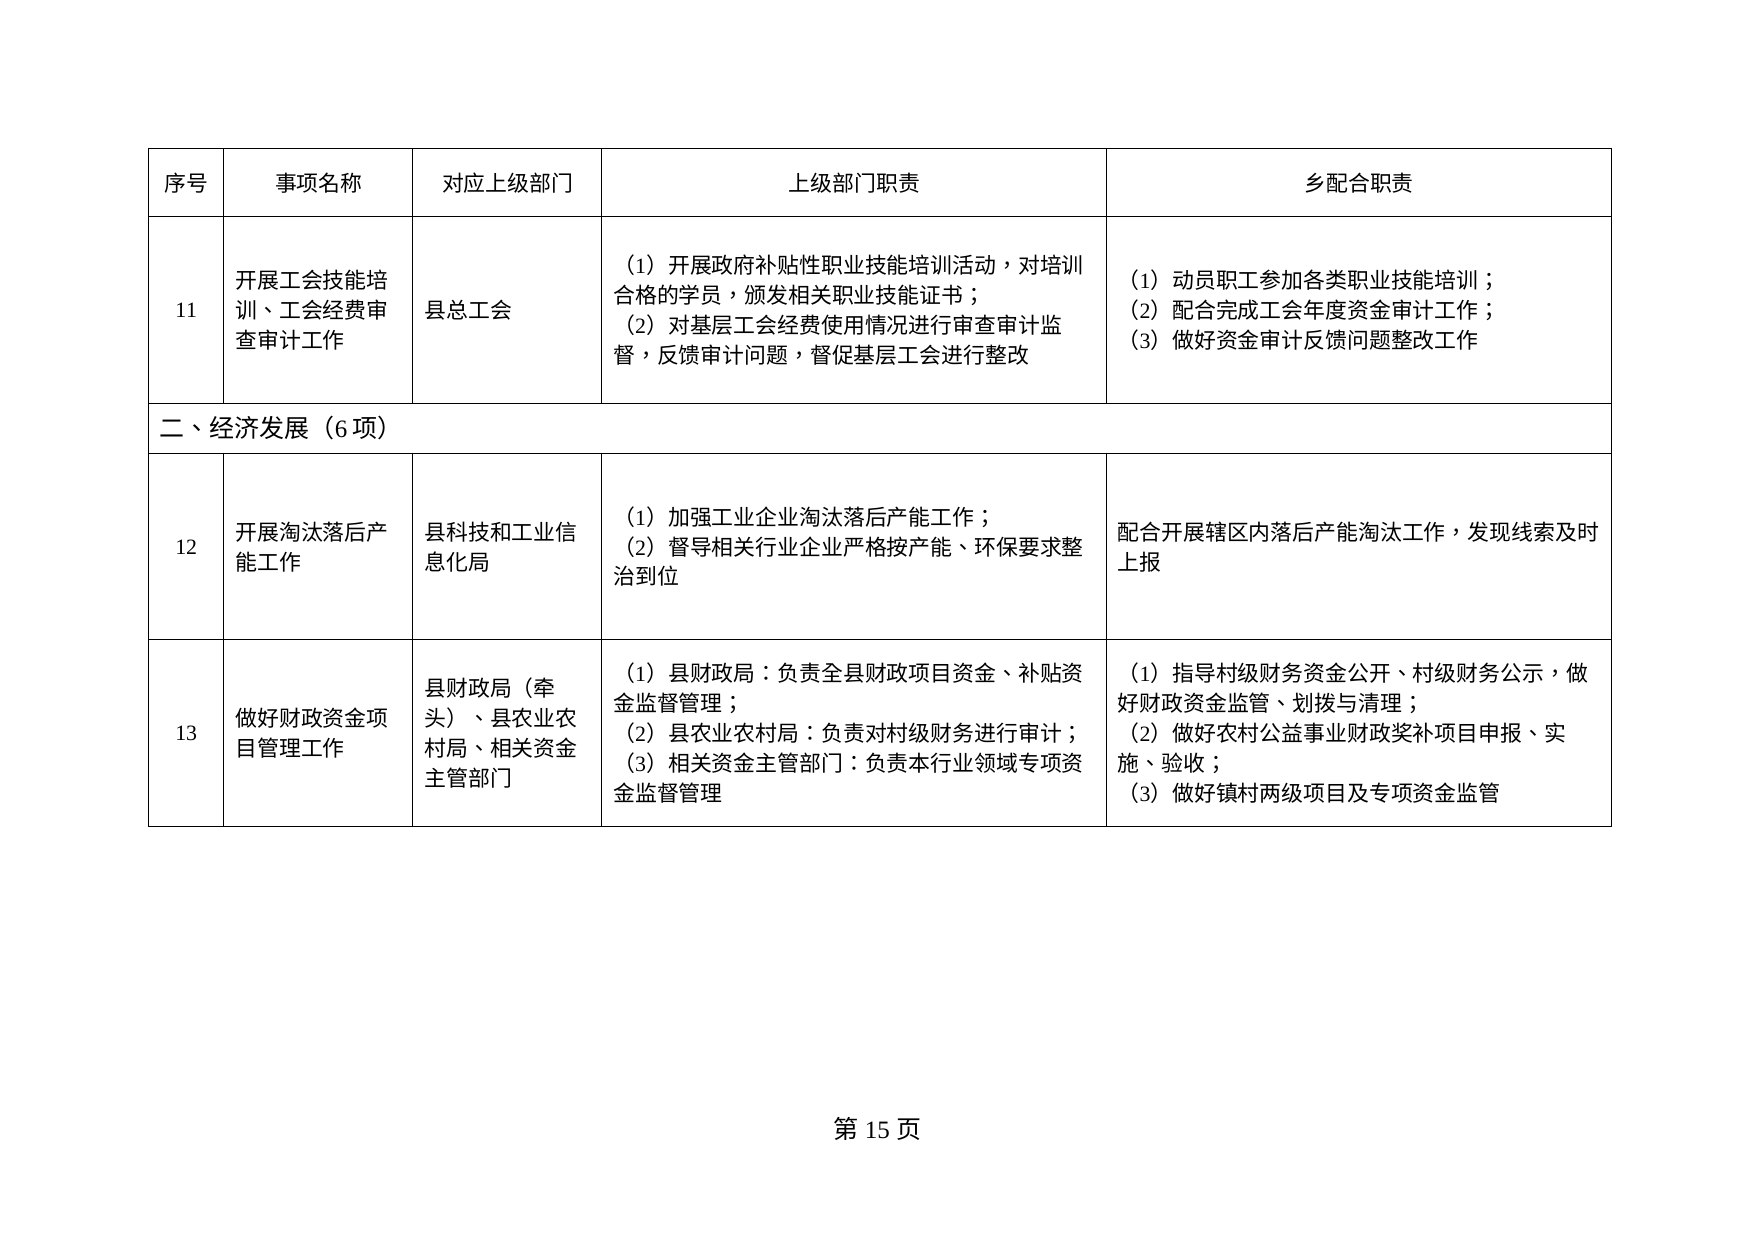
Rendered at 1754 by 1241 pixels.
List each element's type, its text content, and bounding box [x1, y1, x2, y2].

table_header 序号 [149, 149, 223, 216]
table_cell 开展工会技能培训、工会经费审查审计工作 [224, 217, 412, 403]
table_header 乡配合职责 [1107, 149, 1611, 216]
table_cell 县总工会 [413, 217, 601, 403]
table_cell （1）县财政局：负责全县财政项目资金、补贴资金监督管理； （2）县农业农村局：负责对村级财务进行审计； （3）相关资金主管部门：负责本行业领域专项资金监督管理 [602, 640, 1106, 826]
table_cell 开展淘汰落后产能工作 [224, 454, 412, 639]
table_header 上级部门职责 [602, 149, 1106, 216]
table_cell 县科技和工业信息化局 [413, 454, 601, 639]
table_cell 二、经济发展（6项） [149, 404, 1611, 453]
table_cell 12 [149, 454, 223, 639]
table_cell 13 [149, 640, 223, 826]
table_cell （1）指导村级财务资金公开、村级财务公示，做好财政资金监管、划拨与清理； （2）做好农村公益事业财政奖补项目申报、实施、验收； （3）做好镇村两级项目及专项资金监管 [1107, 640, 1611, 826]
table_cell （1）开展政府补贴性职业技能培训活动，对培训合格的学员，颁发相关职业技能证书； （2）对基层工会经费使用情况进行审查审计监督，反馈审计问题，督促基层工会进行整改 [602, 217, 1106, 403]
table_header 事项名称 [224, 149, 412, 216]
table_cell 配合开展辖区内落后产能淘汰工作，发现线索及时上报 [1107, 454, 1611, 639]
table_header 对应上级部门 [413, 149, 601, 216]
table_cell 县财政局（牵头）、县农业农村局、相关资金主管部门 [413, 640, 601, 826]
table_cell 做好财政资金项目管理工作 [224, 640, 412, 826]
table_cell （1）加强工业企业淘汰落后产能工作； （2）督导相关行业企业严格按产能、环保要求整治到位 [602, 454, 1106, 639]
table_cell （1）动员职工参加各类职业技能培训； （2）配合完成工会年度资金审计工作； （3）做好资金审计反馈问题整改工作 [1107, 217, 1611, 403]
table_cell 11 [149, 217, 223, 403]
